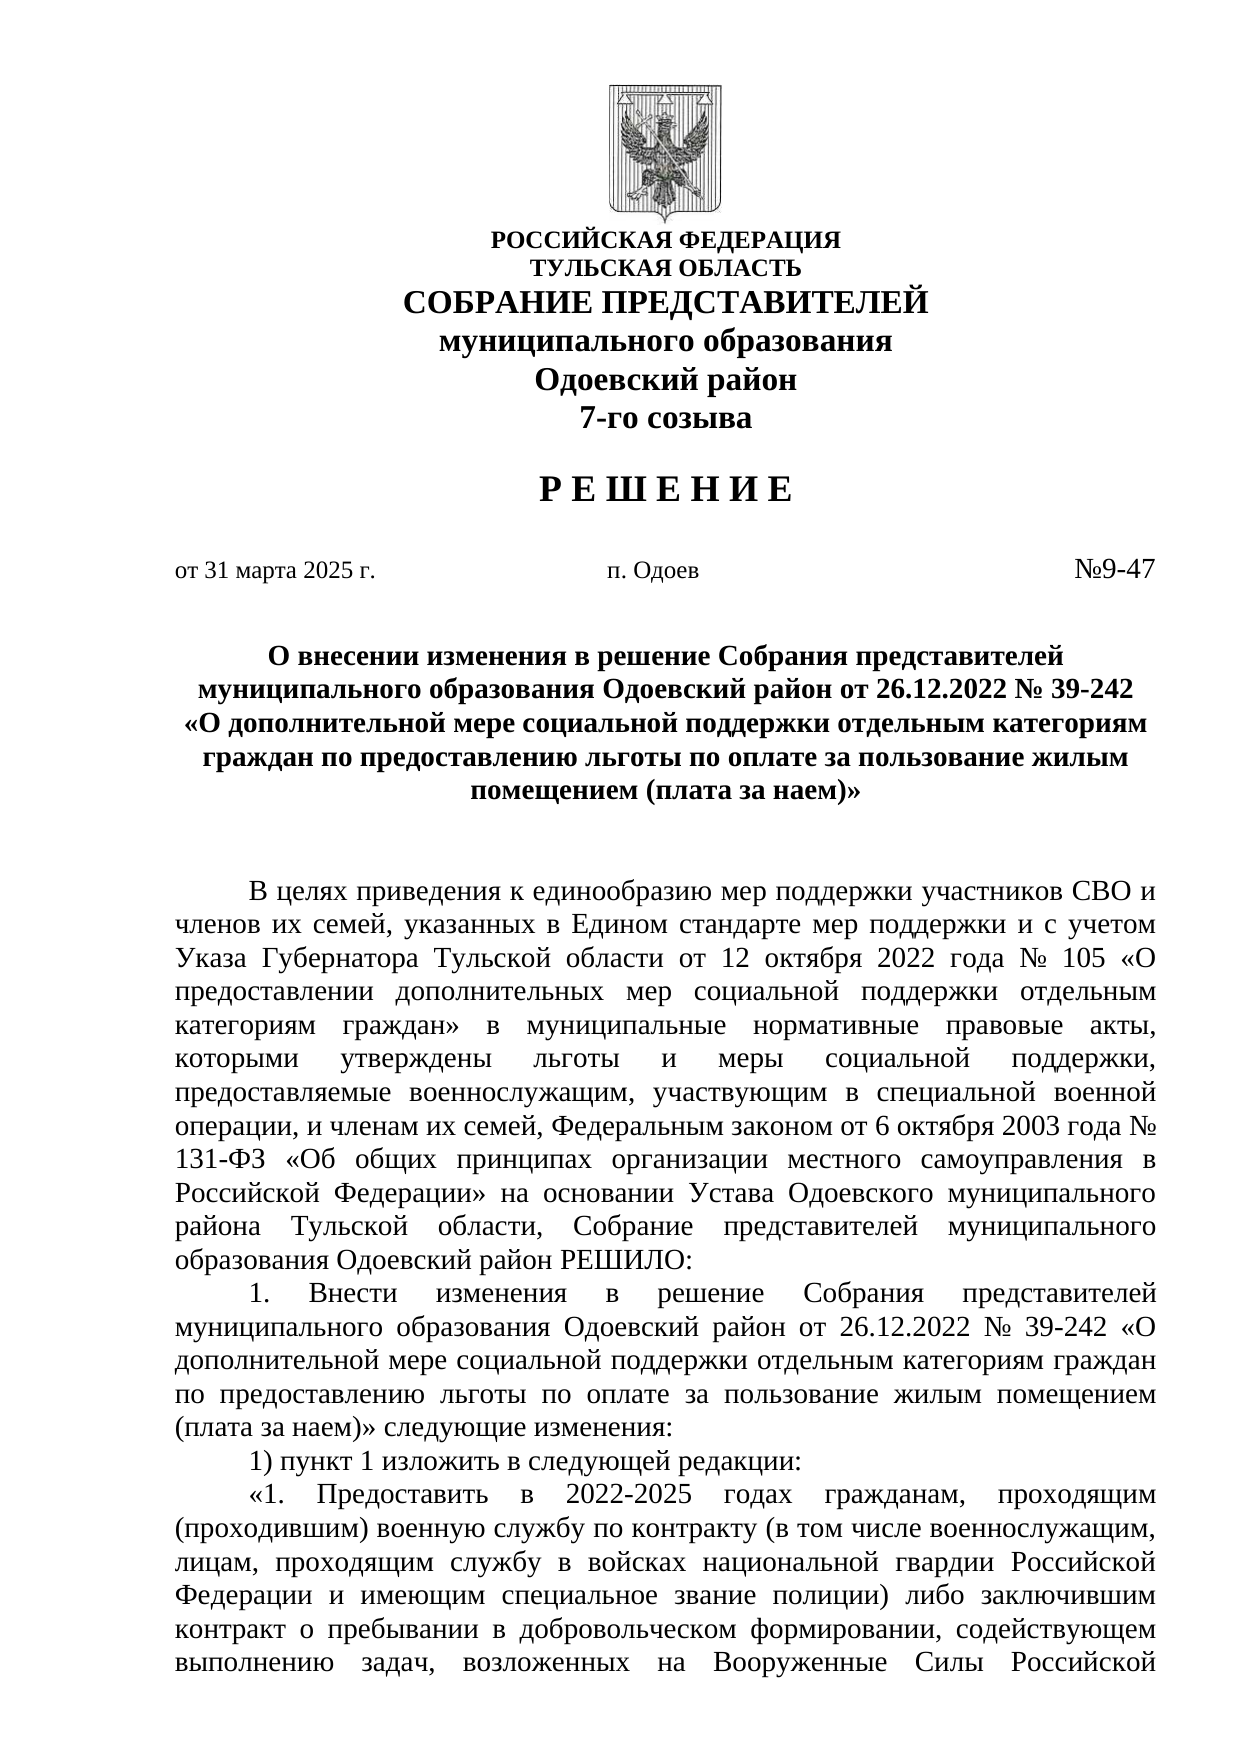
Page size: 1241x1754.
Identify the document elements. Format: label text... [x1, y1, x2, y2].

text Р Е Ш Е Н И Е [174, 467, 1157, 510]
text «О дополнительной мере социальной поддержки отдельным категориям граждан по предоставлению льготы по оплате за пользование жилым помещением (плата за наем)» [174, 705, 1157, 806]
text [174, 1477, 1157, 1678]
text 1) пункт 1 изложить в следующей редакции: [174, 1443, 1157, 1477]
text РОССИЙСКАЯ ФЕДЕРАЦИЯ ТУЛЬСКАЯ ОБЛАСТЬ СОБРАНИЕ ПРЕДСТАВИТЕЛЕЙ муниципального образования Одоевский район 7-го созыва [174, 225, 1157, 436]
text 1. Внести изменения в решение Собрания представителей муниципального образования Одоевский район от 26.12.2022 № 39-242 «О дополнительной мере социальной поддержки отдельным категориям граждан по предоставлению льготы по оплате за пользование жилым помещением (плата за наем)» следующие изменения: [174, 1275, 1157, 1443]
text от 31 марта 2025 г. п. Одоев №9-47 [174, 552, 1157, 585]
text О внесении изменения в решение Собрания представителей муниципального образования Одоевский район от 26.12.2022 № 39-242 [174, 638, 1157, 705]
picture [609, 84, 723, 225]
text В целях приведения к единообразию мер поддержки участников СВО и членов их семей, указанных в Едином стандарте мер поддержки и с учетом Указа Губернатора Тульской области от 12 октября 2022 года № 105 «О предоставлении дополнительных мер социальной поддержки отдельным категориям граждан» в муниципальные нормативные правовые акты, которыми утверждены льготы и меры социальной поддержки, предоставляемые военнослужащим, участвующим в специальной военной операции, и членам их семей, Федеральным законом от 6 октября 2003 года № 131-ФЗ «Об общих принципах организации местного самоуправления в Российской Федерации» на основании Устава Одоевского муниципального района Тульской области, Собрание представителей муниципального образования Одоевский район РЕШИЛО: [174, 873, 1157, 1275]
